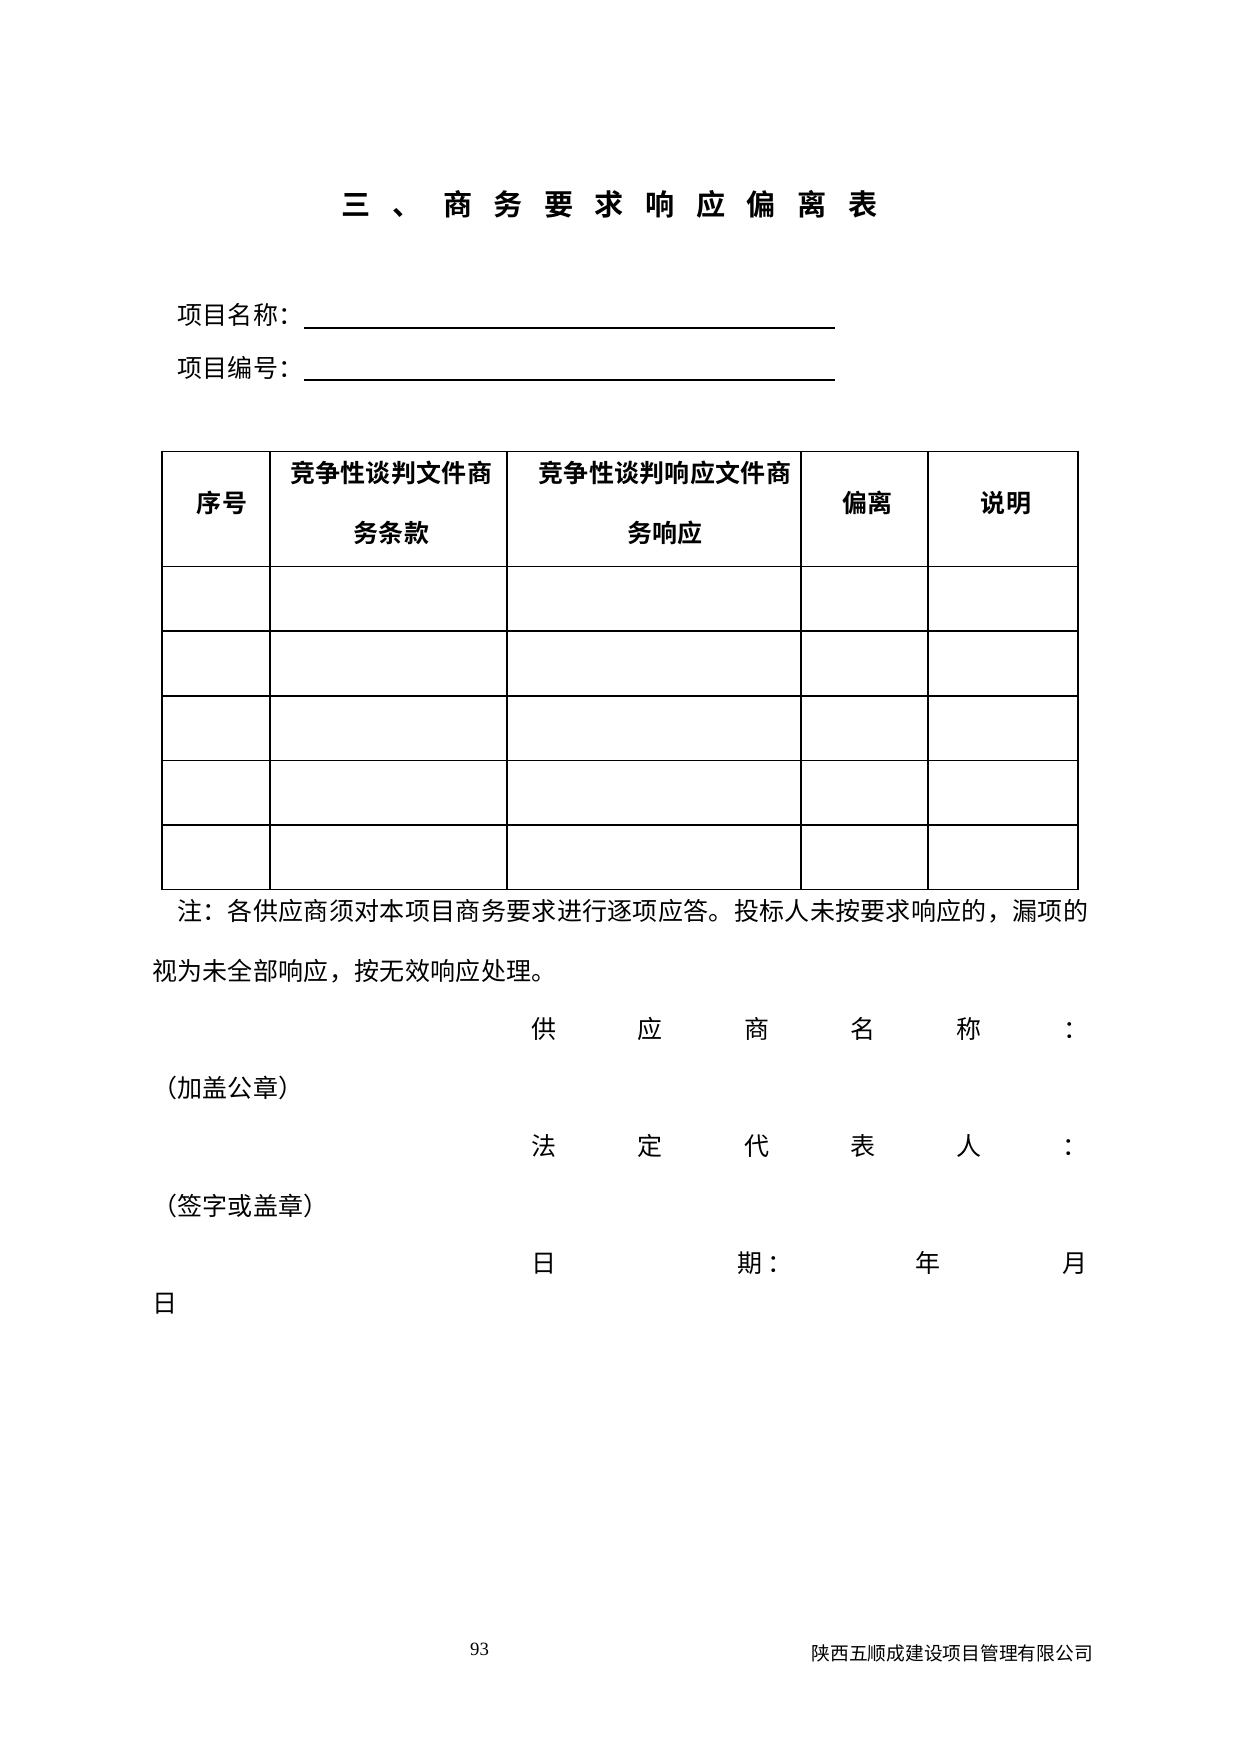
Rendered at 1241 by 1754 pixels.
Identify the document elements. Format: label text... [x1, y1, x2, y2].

table_cell [929, 567, 1077, 630]
table_cell [163, 761, 269, 824]
table_cell [271, 632, 506, 695]
table_cell [802, 632, 927, 695]
table_cell [163, 826, 269, 889]
table_cell [508, 697, 800, 759]
table_header 说明 [929, 452, 1077, 566]
table_cell [802, 697, 927, 759]
table_cell [802, 826, 927, 889]
table_cell [271, 567, 506, 630]
table_cell [271, 826, 506, 889]
table_cell [271, 697, 506, 759]
table_cell [163, 567, 269, 630]
text 项目编号： [152, 346, 1088, 386]
table_header 竞争性谈判响应文件商务响应 [508, 452, 800, 566]
table_cell [271, 761, 506, 824]
table_cell [929, 826, 1077, 889]
table_cell [508, 632, 800, 695]
table_header 序号 [163, 452, 269, 566]
table_cell [163, 697, 269, 759]
table_cell [929, 632, 1077, 695]
text 注：各供应商须对本项目商务要求进行逐项应答。投标人未按要求响应的，漏项的视为未全部响应，按无效响应处理。 [152, 890, 1088, 989]
table_cell [508, 761, 800, 824]
text 三、商务要求响应偏离表 [152, 163, 1088, 242]
table_cell [508, 826, 800, 889]
text 日 期： 年 月 日 [152, 1242, 1088, 1321]
table_header 竞争性谈判文件商务条款 [271, 452, 506, 566]
table_cell [508, 567, 800, 630]
table_cell [163, 632, 269, 695]
table_header 偏离 [802, 452, 927, 566]
table_cell [929, 761, 1077, 824]
table_cell [802, 761, 927, 824]
table_cell [802, 567, 927, 630]
table_cell [929, 697, 1077, 759]
text 供应商名称： （加盖公章） [152, 1007, 1088, 1107]
text 项目名称： [152, 294, 1088, 334]
text 法定代表人： （签字或盖章） [152, 1125, 1088, 1224]
